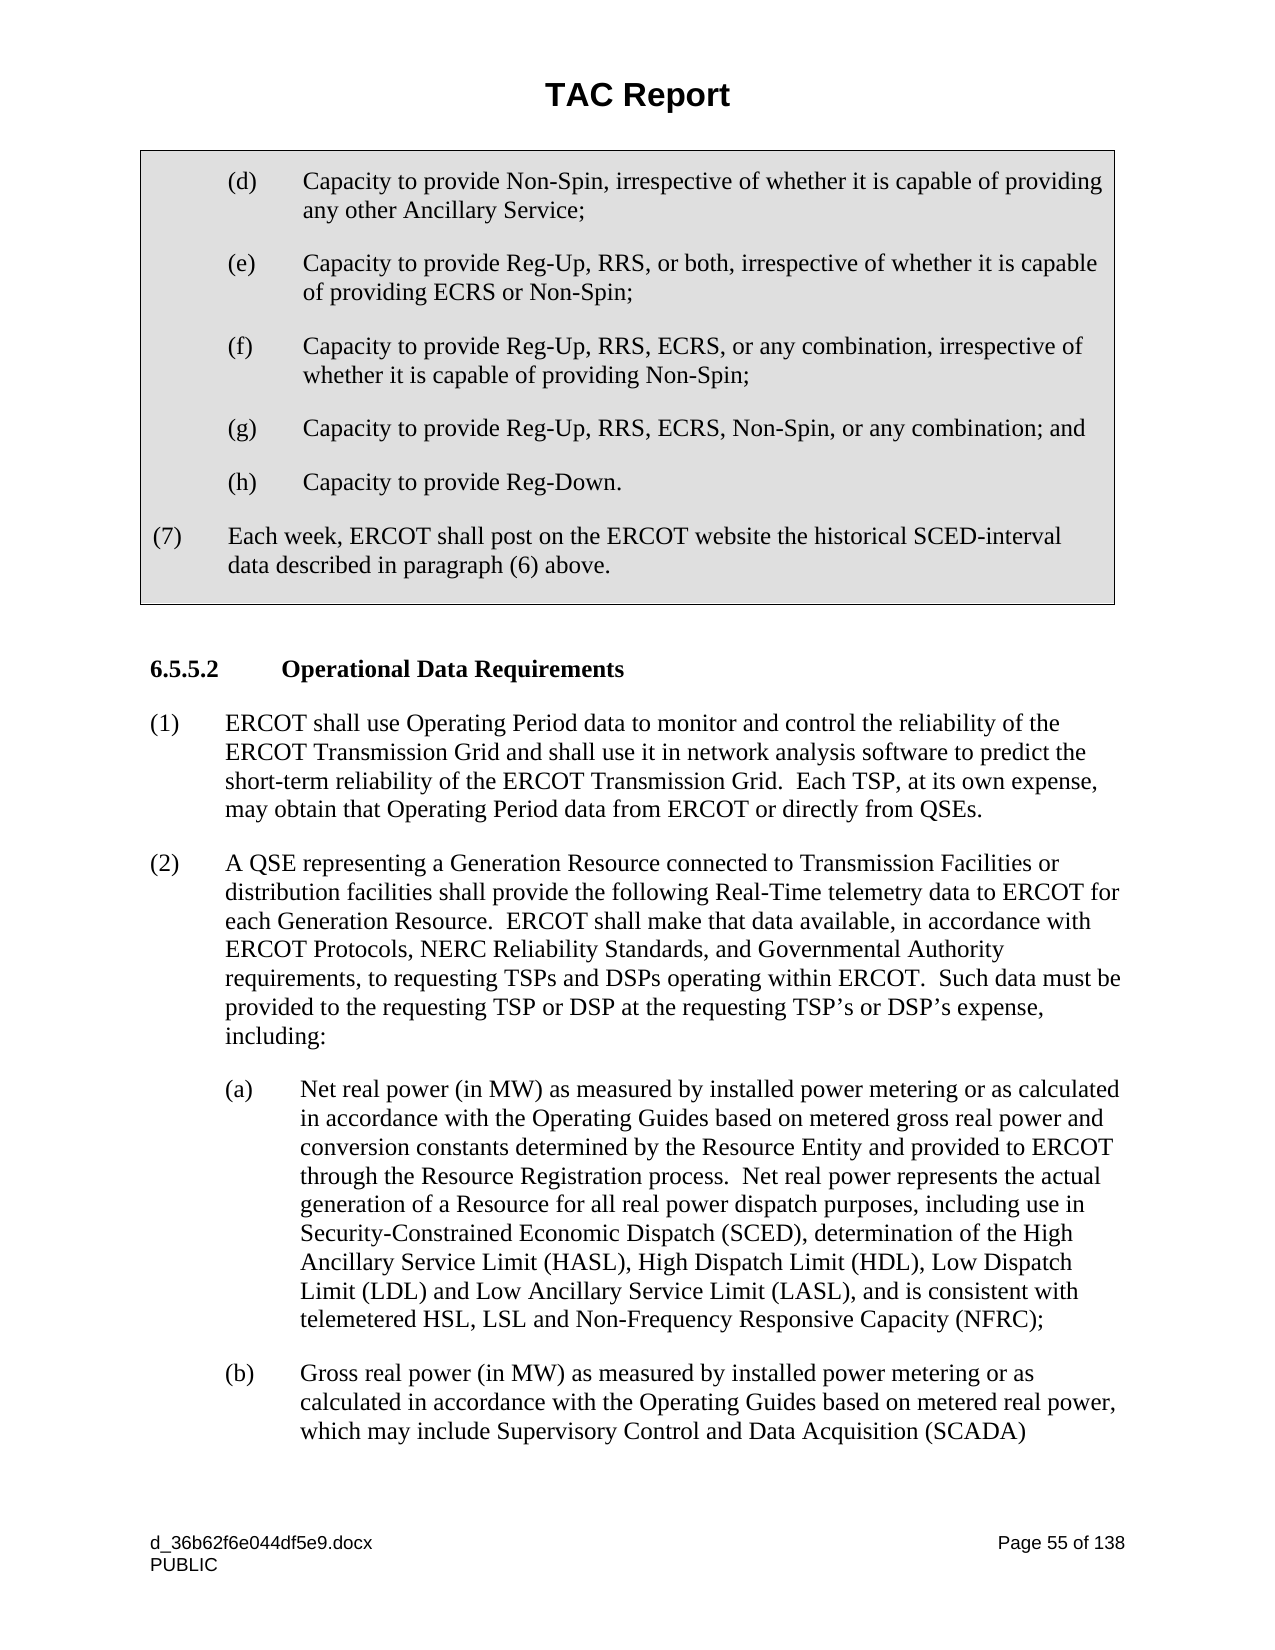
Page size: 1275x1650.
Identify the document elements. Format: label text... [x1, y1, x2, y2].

text (a) Net real power (in MW) as measured by installed power metering or as calculated in accordance with the Operating Guides based on metered gross real power and conversion constants determined by the Resource Entity and provided to ERCOT through the Resource Registration process. Net real power represents the actual generation of a Resource for all real power dispatch purposes, including use in Security-Constrained Economic Dispatch (SCED), determination of the High Ancillary Service Limit (HASL), High Dispatch Limit (HDL), Low Dispatch Limit (LDL) and Low Ancillary Service Limit (LASL), and is consistent with telemetered HSL, LSL and Non-Frequency Responsive Capacity (NFRC); [225, 1074, 1125, 1333]
text (1) ERCOT shall use Operating Period data to monitor and control the reliability of the ERCOT Transmission Grid and shall use it in network analysis software to predict the short-term reliability of the ERCOT Transmission Grid. Each TSP, at its own expense, may obtain that Operating Period data from ERCOT or directly from QSEs. [150, 708, 1125, 823]
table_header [141, 151, 1114, 603]
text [225, 1358, 1125, 1444]
text 6.5.5.2 Operational Data Requirements [150, 654, 1125, 683]
text (2) A QSE representing a Generation Resource connected to Transmission Facilities or distribution facilities shall provide the following Real-Time telemetry data to ERCOT for each Generation Resource. ERCOT shall make that data available, in accordance with ERCOT Protocols, NERC Reliability Standards, and Governmental Authority requirements, to requesting TSPs and DSPs operating within ERCOT. Such data must be provided to the requesting TSP or DSP at the requesting TSP’s or DSP’s expense, including: [150, 848, 1125, 1049]
